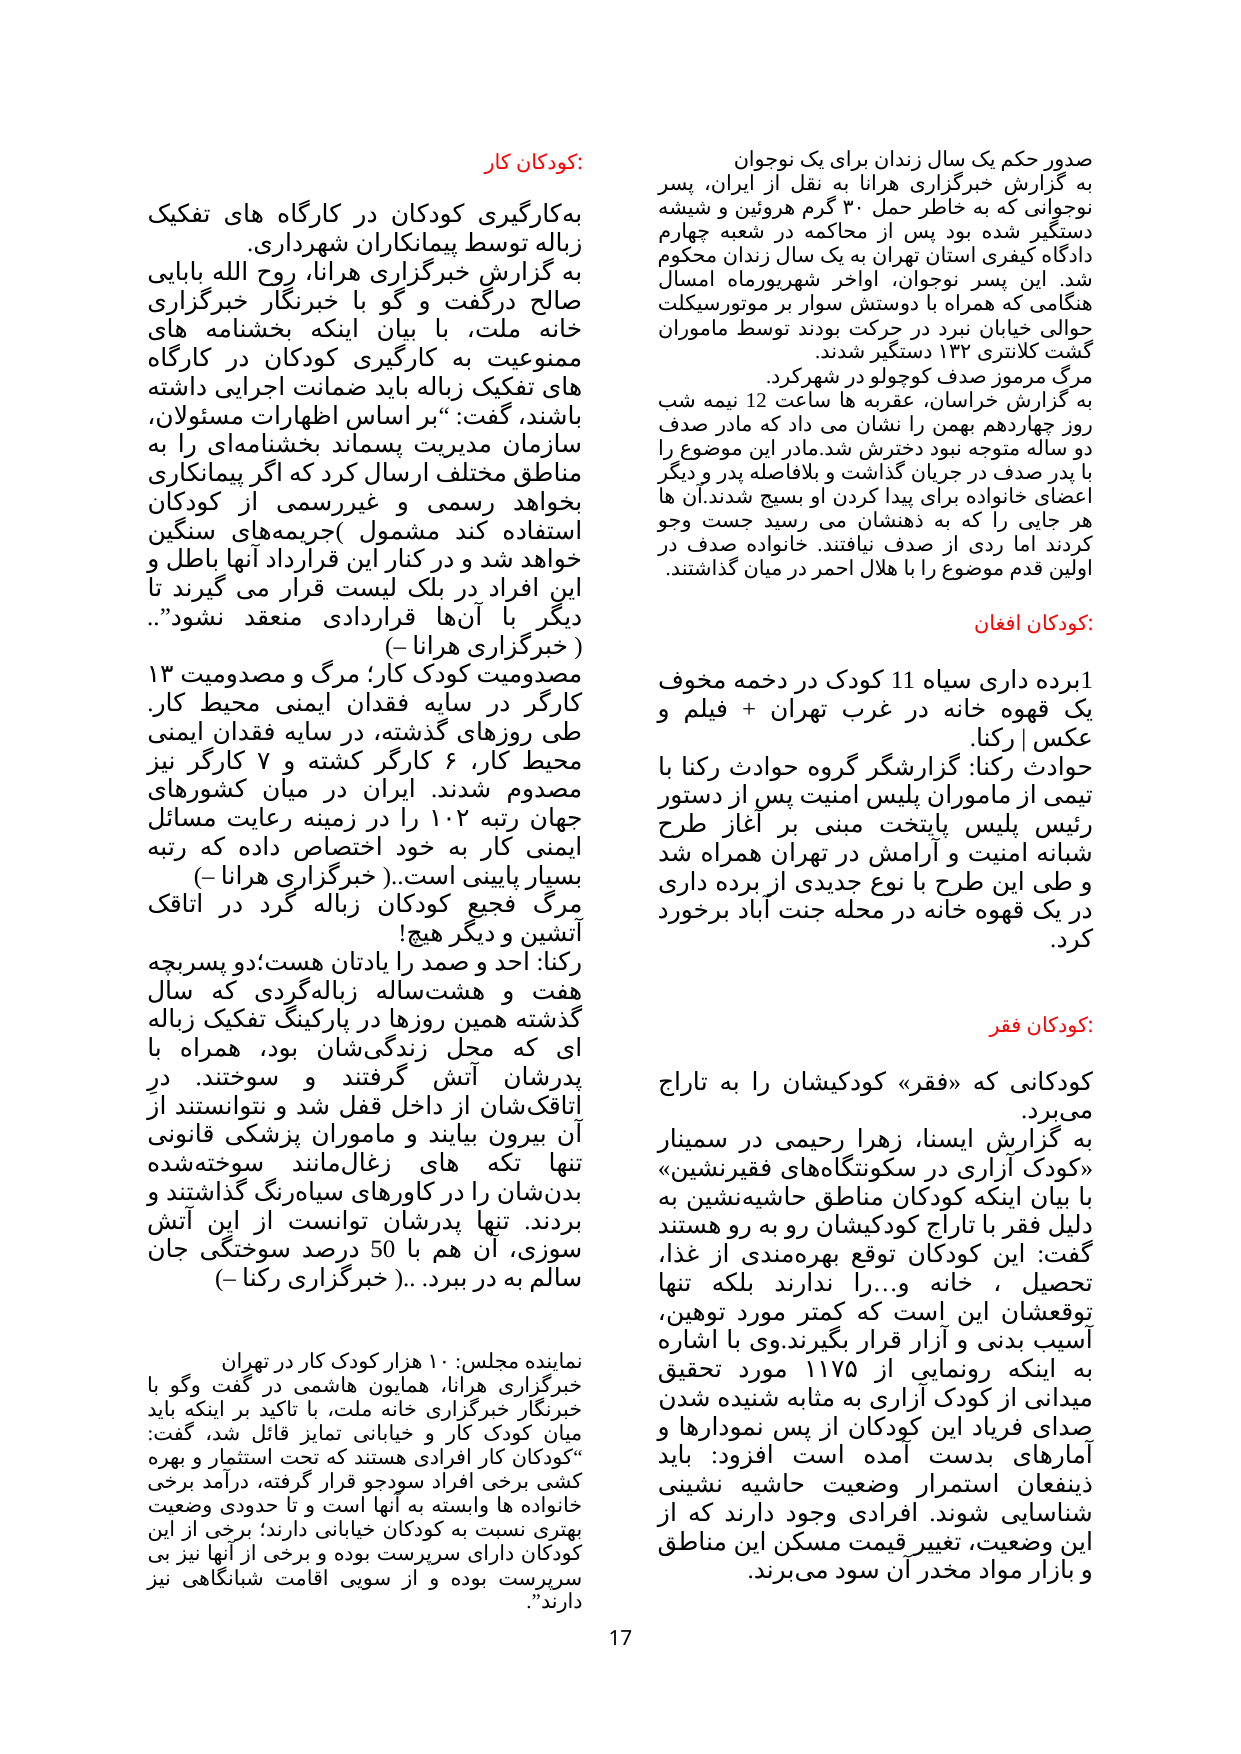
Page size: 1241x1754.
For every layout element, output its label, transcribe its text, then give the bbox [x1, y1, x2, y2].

text به گزارش خراسان، عقربه ها ساعت 12 نیمه شب روز چهاردهم بهمن را نشان می داد که مادر صدف دو ساله متوجه نبود دخترش شد.مادر این موضوع را با پدر صدف در جریان گذاشت و بلافاصله پدر و دیگر اعضای خانواده برای پیدا کردن او بسیج شدند.آن ها هر جایی را که به ذهنشان می رسید جست وجو کردند اما ردی از صدف نیافتند. خانواده صدف در اولین قدم موضوع را با هلال احمر در میان گذاشتند. [658, 388, 1093, 580]
text به‌کارگیری کودکان در کارگاه های تفکیک زباله توسط پیمانکاران شهرداری. [147, 199, 583, 257]
text کودکان فقر: [658, 1010, 1093, 1038]
text رکنا: احد و صمد را یادتان هست؛دو پسربچه هفت و هشت‌ساله زباله‌گردی که سال گذشته همین روزها در پارکینگ تفکیک زباله ای که محل زندگی‌شان بود، همراه با پدرشان آتش گرفتند و سوختند. درِ اتاقک‌شان از داخل قفل شد و نتوانستند از آن بیرون بیایند و ماموران پزشکی قانونی تنها تکه های زغال‌مانند سوخته‌شده بدن‌شان را در کاورهای سیاه‌رنگ گذاشتند و بردند. تنها پدرشان توانست از این آتش سوزی، آن هم با 50 درصد سوختگی جان سالم به در ببرد. ..( خبرگزاری رکنا –) [147, 947, 583, 1292]
text کودکان کار: [147, 147, 583, 175]
text به گزارش ایسنا، زهرا رحیمی در سمینار «کودک آزاری در سکونتگاه‌های فقیرنشین» با بیان اینکه کودکان مناطق حاشیه‌نشین به دلیل فقر با تاراج کودکیشان رو به رو هستند گفت: این کودکان توقع بهره‌مندی از غذا، تحصیل ، خانه و…را ندارند بلکه تنها توقعشان این است که کمتر مورد توهین، آسیب بدنی و آزار قرار بگیرند.وی با اشاره به اینکه رونمایی از ١١٧۵ مورد تحقیق میدانی از کودک آزاری به مثابه شنیده شدن صدای فریاد این کودکان از پس نمودارها و آمارهای بدست آمده است افزود: باید ذینفعان استمرار وضعیت حاشیه نشینی شناسایی شوند. افرادی وجود دارند که از این وضعیت، تغییر قیمت مسکن این مناطق و بازار مواد مخدر آن سود می‌برند. [658, 1124, 1093, 1584]
text نماینده مجلس: ۱۰ هزار کودک کار در تهران [147, 1349, 583, 1373]
text مرگ مرموز صدف کوچولو در شهرکرد. [658, 363, 1093, 388]
text خبرگزاری هرانا، همایون هاشمی در گفت وگو با خبرنگار خبرگزاری خانه ملت، با تاکید بر اینکه باید میان کودک کار و خیابانی تمایز قائل شد، گفت: “کودکان کار افرادی هستند که تحت استثمار و بهره کشی برخی افراد سودجو قرار گرفته، درآمد برخی خانواده ها وابسته به آنها است و تا حدودی وضعیت بهتری نسبت به کودکان خیابانی دارند؛ برخی از این کودکان دارای سرپرست بوده و برخی از آنها نیز بی سرپرست بوده و از سویی اقامت شبانگاهی نیز دارند”. [147, 1373, 583, 1613]
text به گزارش خبرگزاری هرانا به نقل از ایران، پسر نوجوانی که به خاطر حمل ۳۰ گرم هروئین و شیشه دستگیر شده بود پس از محاکمه در شعبه چهارم دادگاه کیفری استان تهران به یک سال زندان محکوم شد. این پسر نوجوان، اواخر شهریورماه امسال هنگامی که همراه با دوستش سوار بر موتورسیکلت حوالی خیابان نبرد در حرکت بودند توسط ماموران گشت کلانتری ۱۳۲ دستگیر شدند. [658, 171, 1093, 363]
text صدور حکم یک سال زندان برای یک نوجوان [658, 147, 1093, 171]
text کودکانی که «فقر» کودکیشان را به تاراج می‌برد. [658, 1067, 1093, 1124]
text کودکان افغان: [658, 608, 1093, 637]
text حوادث رکنا: گزارشگر گروه حوادث رکنا با تیمی از ماموران پلیس امنیت پس از دستور رئیس پلیس پایتخت مبنی بر آغاز طرح شبانه امنیت و آرامش در تهران همراه شد و طی این طرح با نوع جدیدی از برده داری در یک قهوه خانه در محله جنت آباد برخورد کرد. [658, 752, 1093, 953]
text مصدومیت کودک کار؛ مرگ و مصدومیت ۱۳ کارگر در سایه فقدان ایمنی محیط کار. طی روزهای گذشته، در سایه فقدان ایمنی محیط کار، ۶ کارگر کشته و ۷ کارگر نیز مصدوم شدند. ایران در میان کشورهای جهان رتبه ۱۰۲ را در زمینه رعایت مسائل ایمنی کار به خود اختصاص داده ‌که رتبه بسیار پایینی است..( خبرگزاری هرانا –) [147, 659, 583, 889]
text 1برده داری سیاه 11 کودک در دخمه مخوف یک قهوه خانه در غرب تهران + فیلم و عکس | رکنا. [658, 665, 1093, 752]
text مرگ فجیع کودکان زباله‌ گرد در اتاقک آتشین و دیگر هیچ! [147, 889, 583, 947]
text به گزارش خبرگزاری هرانا، روح الله بابایی صالح درگفت و گو با خبرنگار خبرگزاری خانه ملت، با بیان اینکه بخشنامه های ممنوعیت به کارگیری کودکان در کارگاه های تفکیک زباله باید ضمانت اجرایی داشته باشند، گفت: “بر اساس اظهارات مسئولان، سازمان مدیریت پسماند بخشنامه‌ای را به مناطق مختلف ارسال کرد که اگر پیمانکاری بخواهد رسمی و غیررسمی از کودکان استفاده کند مشمول )جریمه‌های سنگین خواهد شد و در کنار این قرارداد آنها باطل و این افراد در بلک لیست قرار می گیرند تا دیگر با آن‌ها قراردادی منعقد نشود”..( خبرگزاری هرانا –) [147, 257, 583, 659]
